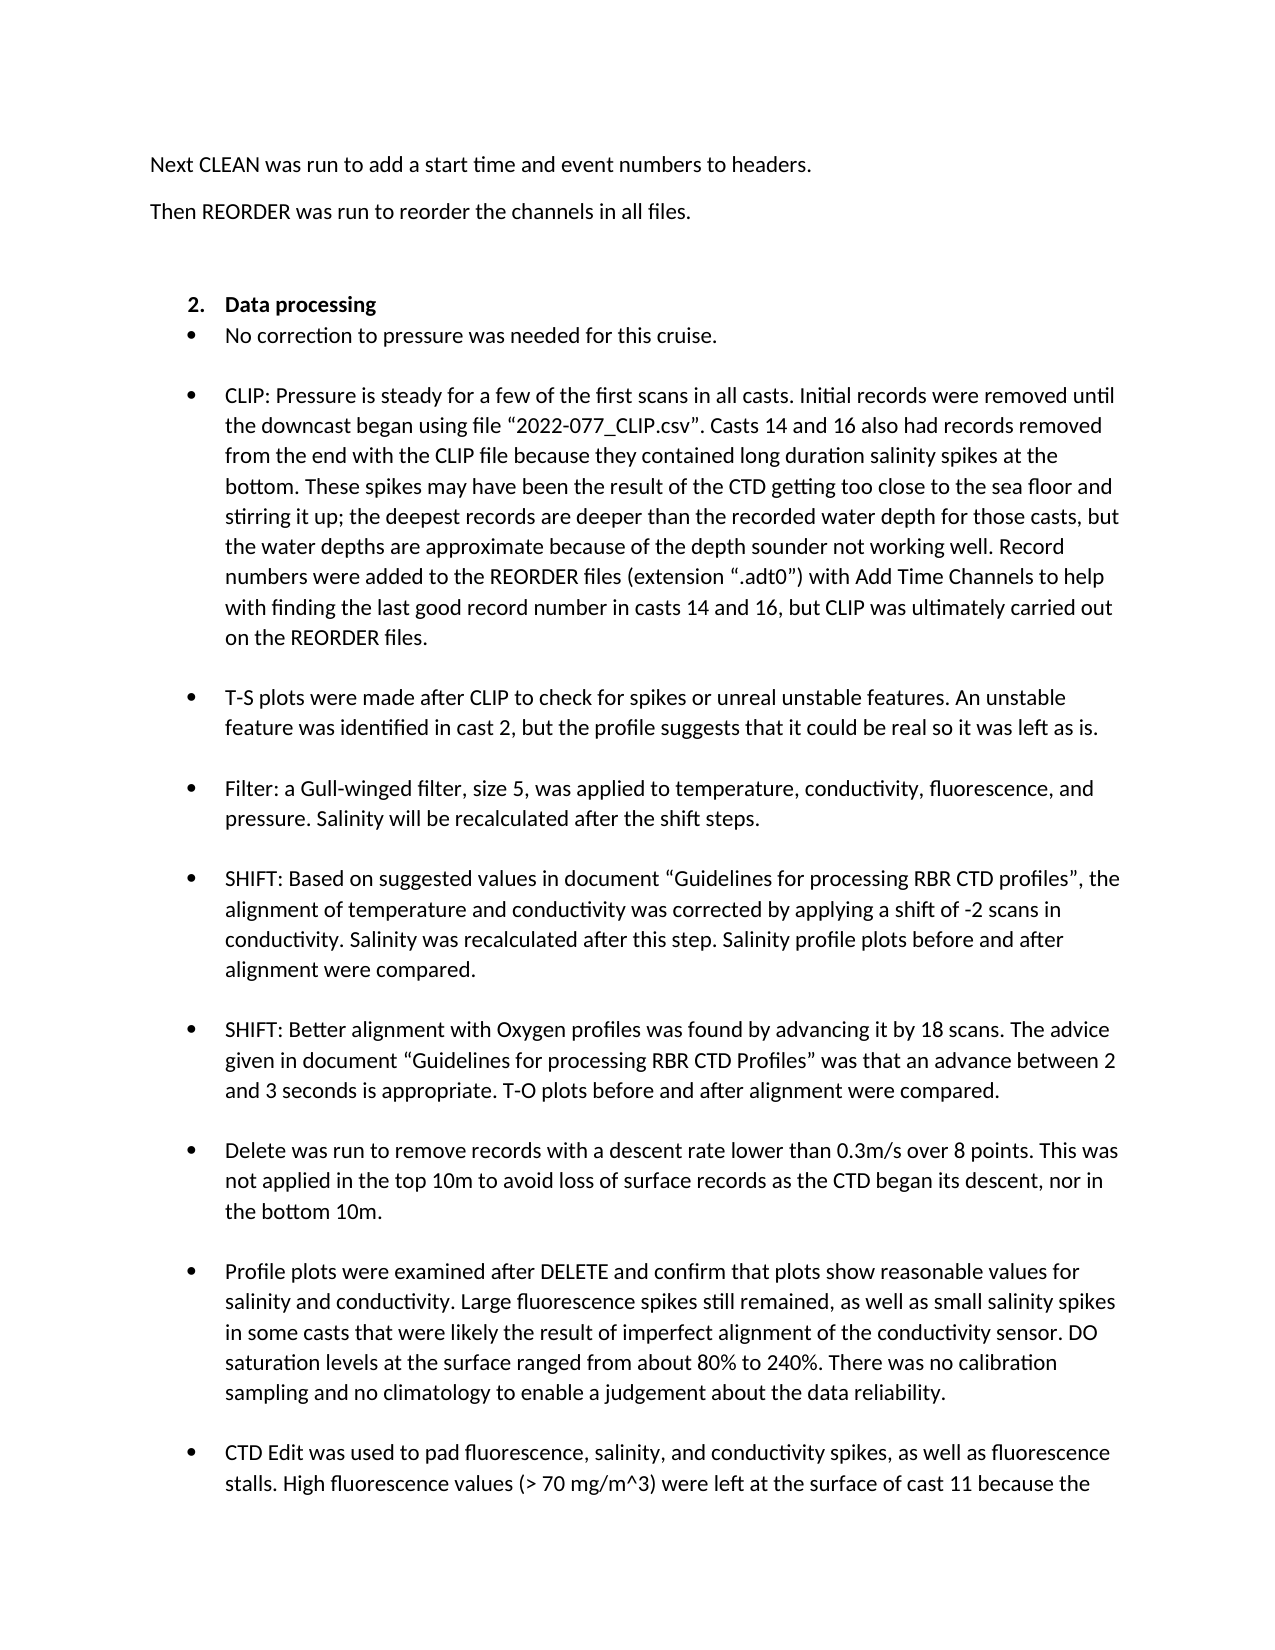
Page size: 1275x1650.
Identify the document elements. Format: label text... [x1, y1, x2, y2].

list CLIP: Pressure is steady for a few of the first scans in all casts. Initial records were removed until the downcast began using file “2022-077_CLIP.csv”. Casts 14 and 16 also had records removed from the end with the CLIP file because they contained long duration salinity spikes at the bottom. These spikes may have been the result of the CTD getting too close to the sea floor and stirring it up; the deepest records are deeper than the recorded water depth for those casts, but the water depths are approximate because of the depth sounder not working well. Record numbers were added to the REORDER files (extension “.adt0”) with Add Time Channels to help with finding the last good record number in casts 14 and 16, but CLIP was ultimately carried out on the REORDER files. [187, 381, 1125, 651]
list No correction to pressure was needed for this cruise. [187, 321, 1125, 349]
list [187, 1438, 1125, 1497]
list SHIFT: Based on suggested values in document “Guidelines for processing RBR CTD profiles”, the alignment of temperature and conductivity was corrected by applying a shift of -2 scans in conductivity. Salinity was recalculated after this step. Salinity profile plots before and after alignment were compared. [187, 864, 1125, 983]
list Filter: a Gull-winged filter, size 5, was applied to temperature, conductivity, fluorescence, and pressure. Salinity will be recalculated after the shift steps. [187, 774, 1125, 832]
list T-S plots were made after CLIP to check for spikes or unreal unstable features. An unstable feature was identified in cast 2, but the profile suggests that it could be real so it was left as is. [187, 683, 1125, 742]
list Data processing [187, 291, 1125, 319]
list Profile plots were examined after DELETE and confirm that plots show reasonable values for salinity and conductivity. Large fluorescence spikes still remained, as well as small salinity spikes in some casts that were likely the result of imperfect alignment of the conductivity sensor. DO saturation levels at the surface ranged from about 80% to 240%. There was no calibration sampling and no climatology to enable a judgement about the data reliability. [187, 1257, 1125, 1406]
text Then REORDER was run to reorder the channels in all files. [150, 197, 1125, 225]
list Delete was run to remove records with a descent rate lower than 0.3m/s over 8 points. This was not applied in the top 10m to avoid loss of surface records as the CTD began its descent, nor in the bottom 10m. [187, 1136, 1125, 1225]
text Next CLEAN was run to add a start time and event numbers to headers. [150, 150, 1125, 178]
list SHIFT: Better alignment with Oxygen profiles was found by advancing it by 18 scans. The advice given in document “Guidelines for processing RBR CTD Profiles” was that an advance between 2 and 3 seconds is appropriate. T-O plots before and after alignment were compared. [187, 1016, 1125, 1104]
